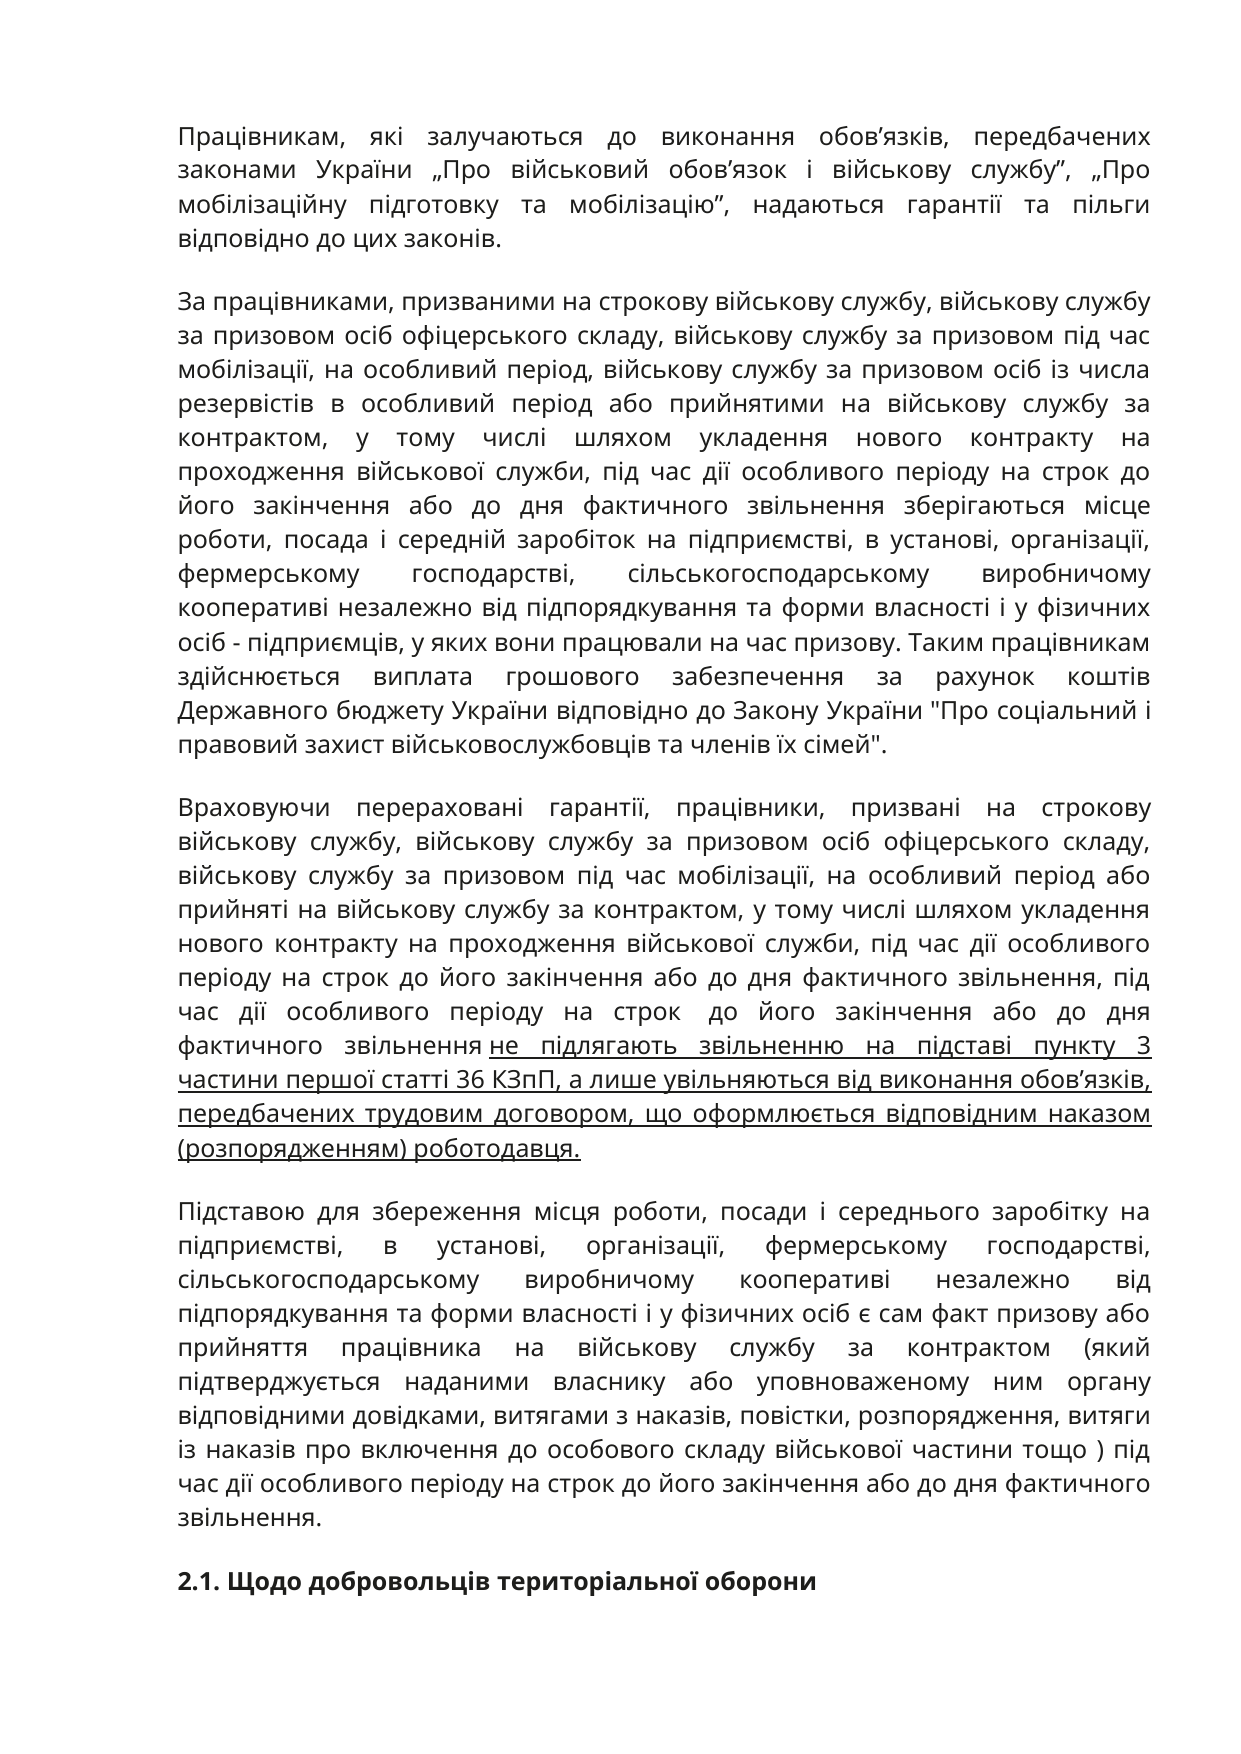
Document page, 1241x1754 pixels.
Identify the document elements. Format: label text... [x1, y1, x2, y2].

text Враховуючи перераховані гарантії, працівники, призвані на строкову військову службу, військову службу за призовом осіб офіцерського складу, військову службу за призовом під час мобілізації, на особливий період або прийняті на військову службу за контрактом, у тому числі шляхом укладення нового контракту на проходження військової служби, під час дії особливого періоду на строк до його закінчення або до дня фактичного звільнення, під час дії особливого періоду на строк до його закінчення або до дня фактичного звільнення не підлягають звільненню на підставі пункту 3 частини першої статті 36 КЗпП, а лише увільняються від виконання обов’язків, передбачених трудовим договором, що оформлюється відповідним наказом (розпорядженням) роботодавця. [177, 789, 1152, 1091]
text За працівниками, призваними на строкову військову службу, військову службу за призовом осіб офіцерського складу, військову службу за призовом під час мобілізації, на особливий період, військову службу за призовом осіб із числа резервістів в особливий період або прийнятими на військову службу за контрактом, у тому числі шляхом укладення нового контракту на проходження військової служби, під час дії особливого періоду на строк до його закінчення або до дня фактичного звільнення зберігаються місце роботи, посада і середній заробіток на підприємстві, в установі, організації, фермерському господарстві, сільськогосподарському виробничому кооперативі незалежно від підпорядкування та форми власності і у фізичних осіб - підприємців, у яких вони працювали на час призову. Таким працівникам здійснюється виплата грошового забезпечення за рахунок коштів Державного бюджету України відповідно до Закону України "Про соціальний і правовий захист військовослужбовців та членів їх сімей". [177, 283, 1152, 760]
text Працівникам, які залучаються до виконання обов’язків, передбачених законами України „Про військовий обов’язок і військову службу”, „Про мобілізаційну підготовку та мобілізацію”, надаються гарантії та пільги відповідно до цих законів. [177, 118, 1152, 254]
text Підставою для збереження місця роботи, посади і середнього заробітку на підприємстві, в установі, організації, фермерському господарстві, сільськогосподарському виробничому кооперативі незалежно від підпорядкування та форми власності і у фізичних осіб є сам факт призову або прийняття працівника на військову службу за контрактом (який підтверджується наданими власнику або уповноваженому ним органу відповідними довідками, витягами з наказів, повістки, розпорядження, витяги із наказів про включення до особового складу військової частини тощо ) під час дії особливого періоду на строк до його закінчення або до дня фактичного звільнення. [177, 1193, 1152, 1534]
text 2.1. Щодо добровольців територіальної оборони [177, 1563, 1152, 1597]
